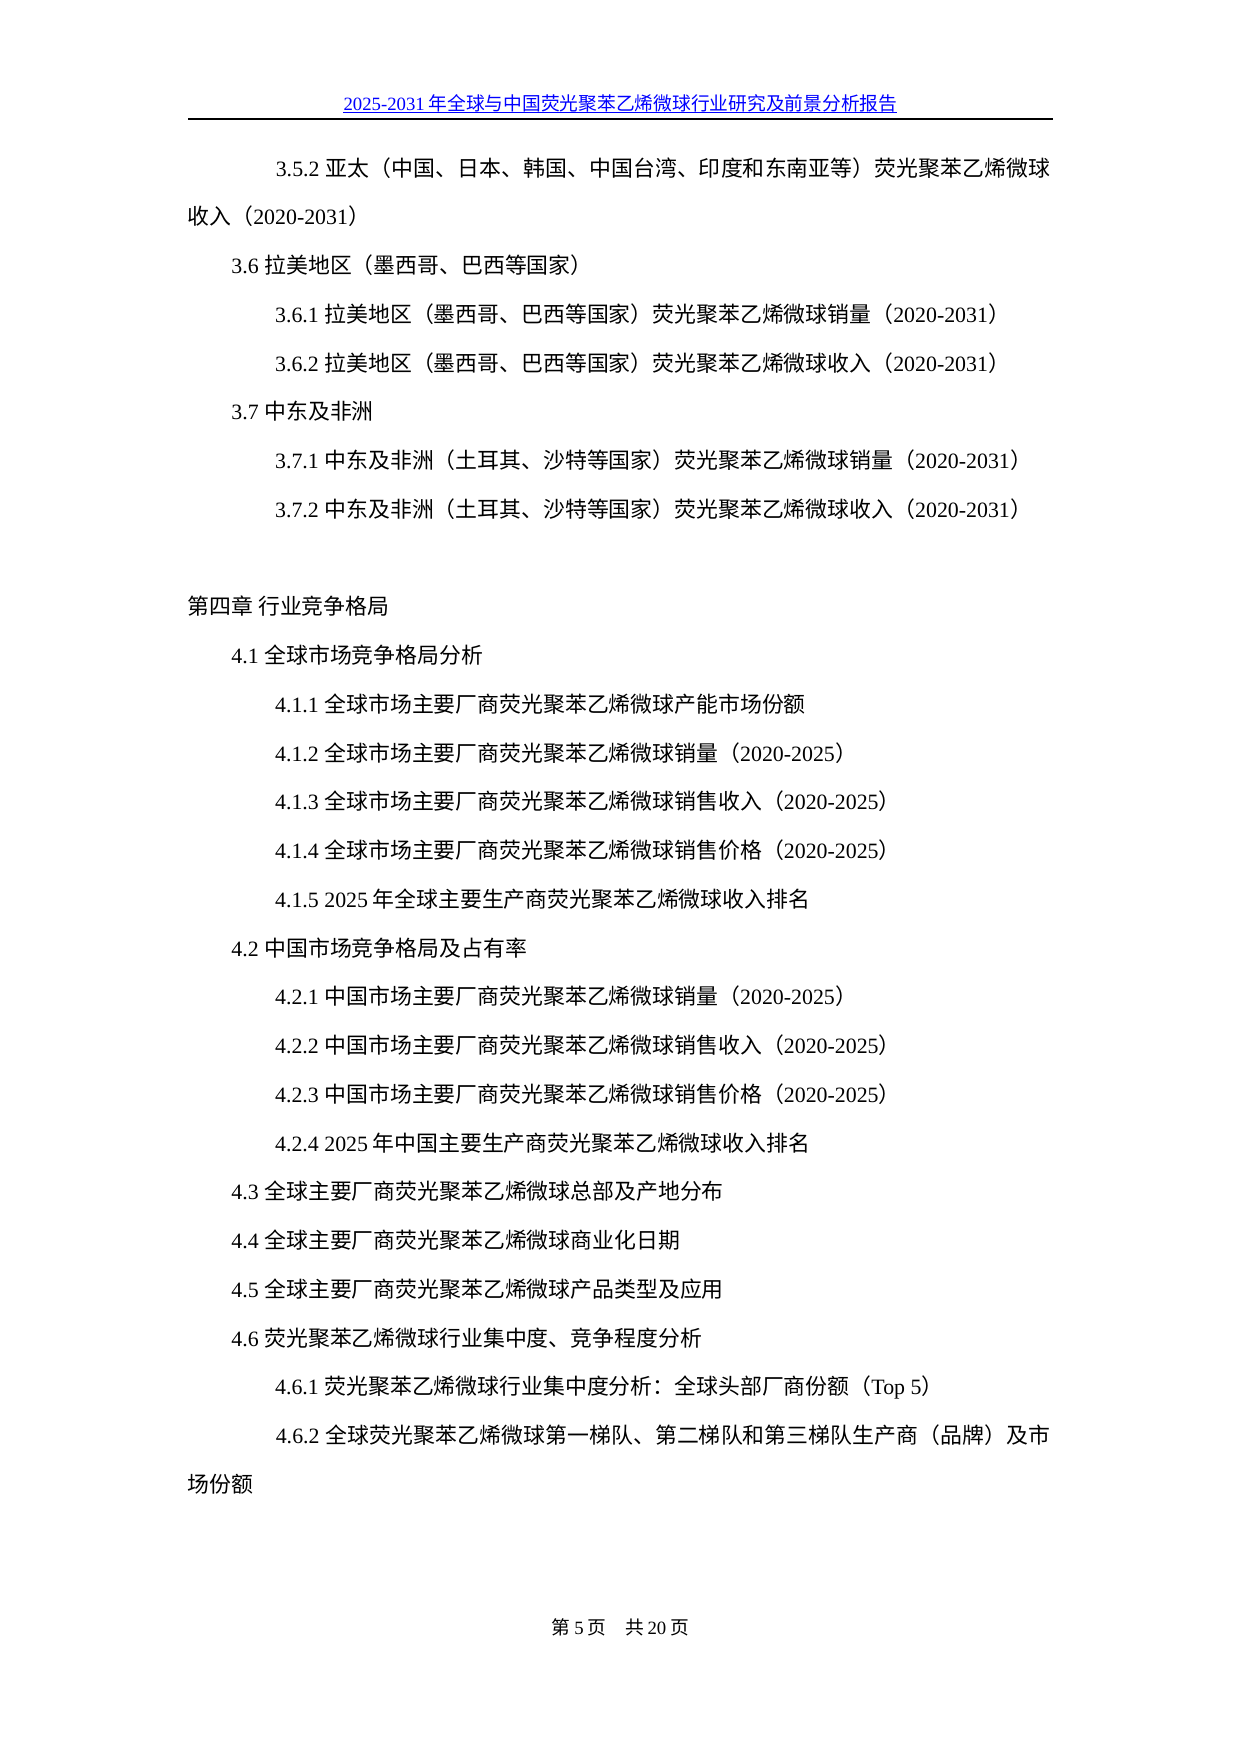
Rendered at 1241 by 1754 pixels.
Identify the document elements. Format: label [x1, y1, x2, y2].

text [187, 150, 1053, 1499]
